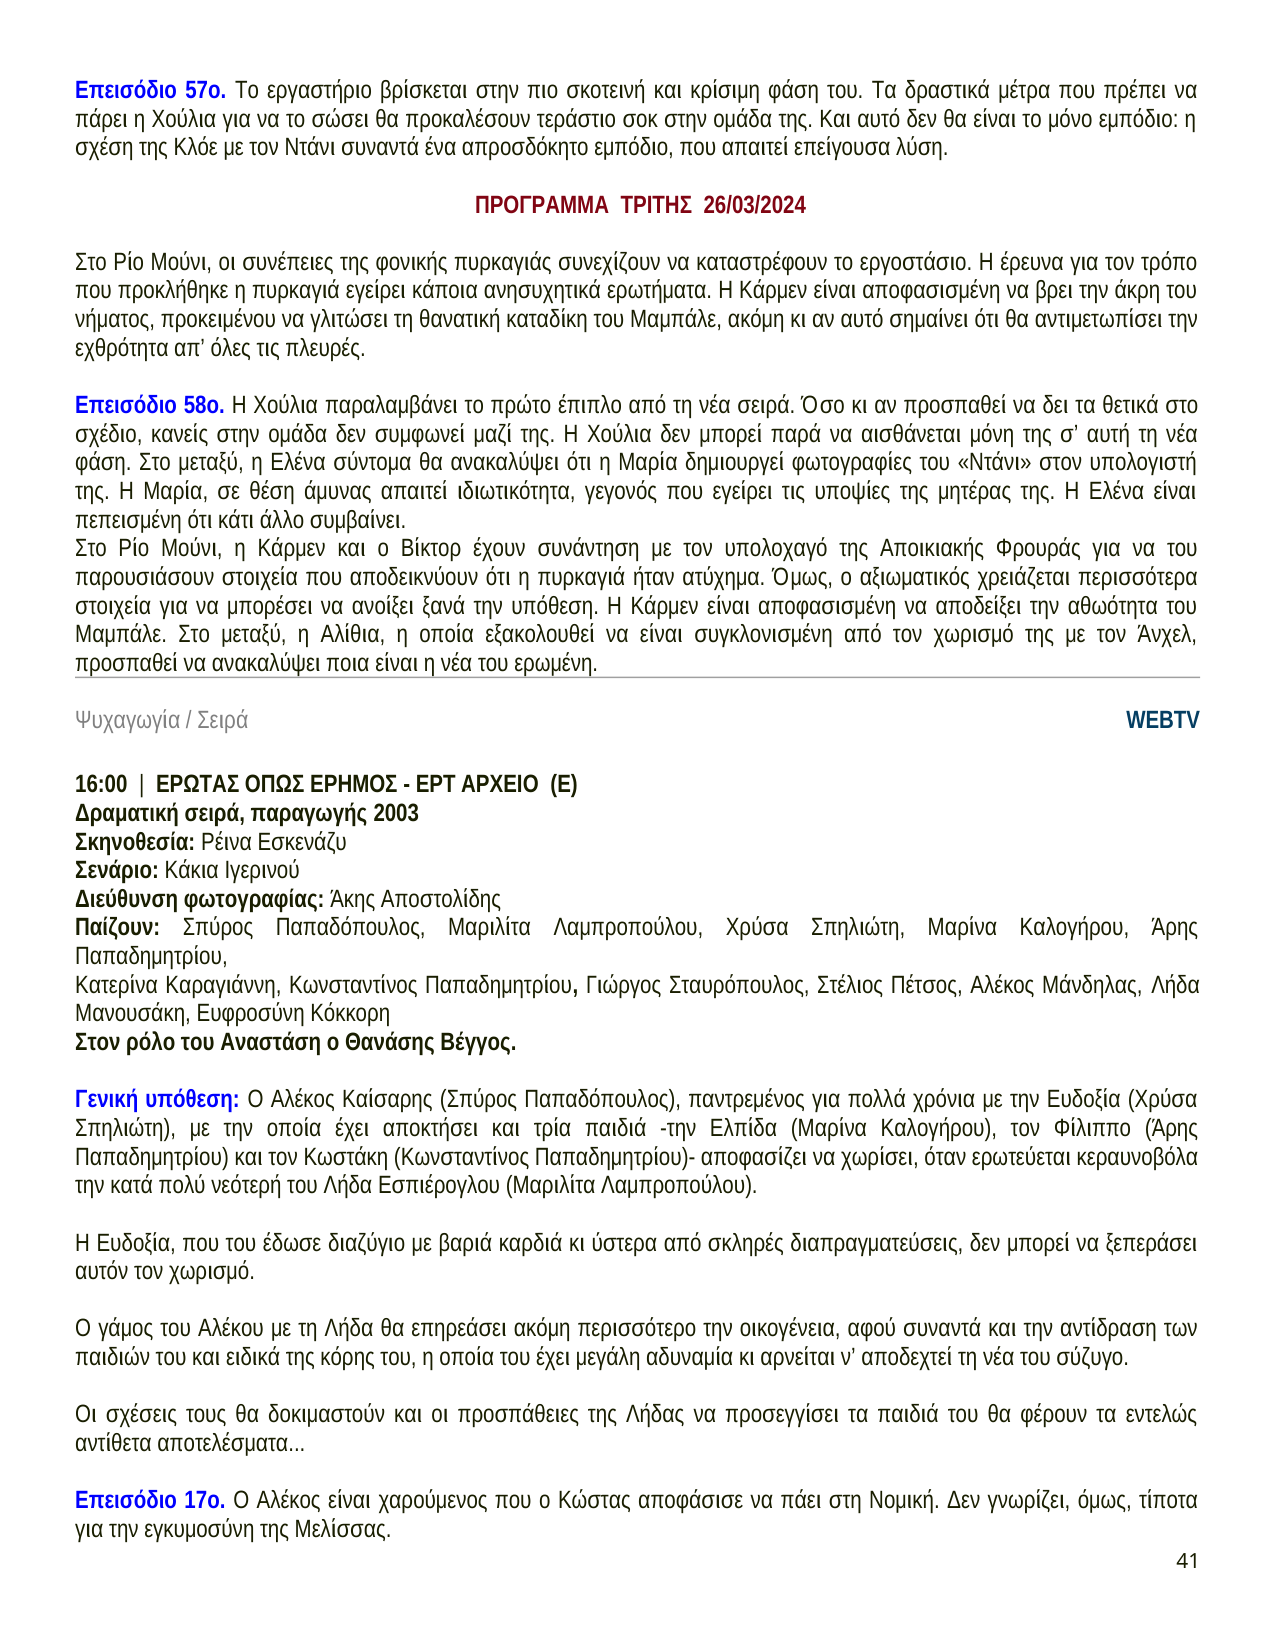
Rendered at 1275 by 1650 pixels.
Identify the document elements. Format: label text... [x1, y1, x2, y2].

text Σκηνοθεσία: Ρέινα Εσκενάζυ [75, 826, 1200, 855]
text Διεύθυνση φωτογραφίας: Άκης Αποστολίδης [75, 884, 1200, 912]
table_header WEBTV [638, 705, 1200, 734]
text Οι σχέσεις τους θα δοκιμαστούν και οι προσπάθειες της Λήδας να προσεγγίσει τα παιδιά του θα φέρουν τα εντελώς αντίθετα αποτελέσματα... [75, 1399, 1200, 1457]
text Επεισόδιο 57ο. Το εργαστήριο βρίσκεται στην πιο σκοτεινή και κρίσιμη φάση του. Τα δραστικά μέτρα που πρέπει να πάρει η Χούλια για να το σώσει θα προκαλέσουν τεράστιο σοκ στην ομάδα της. Και αυτό δεν θα είναι το μόνο εμπόδιο: η σχέση της Κλόε με τον Ντάνι συναντά ένα απροσδόκητο εμπόδιο, που απαιτεί επείγουσα λύση. [75, 75, 1200, 161]
text Στο Ρίο Μούνι, οι συνέπειες της φονικής πυρκαγιάς συνεχίζουν να καταστρέφουν το εργοστάσιο. Η έρευνα για τον τρόπο που προκλήθηκε η πυρκαγιά εγείρει κάποια ανησυχητικά ερωτήματα. Η Κάρμεν είναι αποφασισμένη να βρει την άκρη του νήματος, προκειμένου να γλιτώσει τη θανατική καταδίκη του Μαμπάλε, ακόμη κι αν αυτό σημαίνει ότι θα αντιμετωπίσει την εχθρότητα απ’ όλες τις πλευρές. [75, 247, 1200, 361]
text Στον ρόλο του Αναστάση ο Θανάσης Βέγγος. [75, 1027, 1200, 1056]
text Στο Ρίο Μούνι, η Κάρμεν και ο Βίκτορ έχουν συνάντηση με τον υπολοχαγό της Αποικιακής Φρουράς για να του παρουσιάσουν στοιχεία που αποδεικνύουν ότι η πυρκαγιά ήταν ατύχημα. Όμως, ο αξιωματικός χρειάζεται περισσότερα στοιχεία για να μπορέσει να ανοίξει ξανά την υπόθεση. Η Κάρμεν είναι αποφασισμένη να αποδείξει την αθωότητα του Μαμπάλε. Στο μεταξύ, η Αλίθια, η οποία εξακολουθεί να είναι συγκλονισμένη από τον χωρισμό της με τον Άνχελ, προσπαθεί να ανακαλύψει ποια είναι η νέα του ερωμένη. [75, 533, 1200, 676]
text Ο γάμος του Αλέκου με τη Λήδα θα επηρεάσει ακόμη περισσότερο την οικογένεια, αφού συναντά και την αντίδραση των παιδιών του και ειδικά της κόρης του, η οποία του έχει μεγάλη αδυναμία κι αρνείται ν’ αποδεχτεί τη νέα του σύζυγο. [75, 1313, 1200, 1371]
table_header Ψυχαγωγία / Σειρά [75, 705, 637, 734]
text Κατερίνα Καραγιάννη, Κωνσταντίνος Παπαδημητρίου, Γιώργος Σταυρόπουλος, Στέλιος Πέτσος, Αλέκος Μάνδηλας, Λήδα Μανουσάκη, Ευφροσύνη Κόκκορη [75, 970, 1200, 1027]
text Η Ευδοξία, που του έδωσε διαζύγιο με βαριά καρδιά κι ύστερα από σκληρές διαπραγματεύσεις, δεν μπορεί να ξεπεράσει αυτόν τον χωρισμό. [75, 1227, 1200, 1285]
text Επεισόδιο 58ο. Η Χούλια παραλαμβάνει το πρώτο έπιπλο από τη νέα σειρά. Όσο κι αν προσπαθεί να δει τα θετικά στο σχέδιο, κανείς στην ομάδα δεν συμφωνεί μαζί της. Η Χούλια δεν μπορεί παρά να αισθάνεται μόνη της σ’ αυτή τη νέα φάση. Στο μεταξύ, η Ελένα σύντομα θα ανακαλύψει ότι η Μαρία δημιουργεί φωτογραφίες του «Ντάνι» στον υπολογιστή της. Η Μαρία, σε θέση άμυνας απαιτεί ιδιωτικότητα, γεγονός που εγείρει τις υποψίες της μητέρας της. Η Ελένα είναι πεπεισμένη ότι κάτι άλλο συμβαίνει. [75, 361, 1200, 533]
text 16:00 | ΕΡΩΤΑΣ ΟΠΩΣ ΕΡΗΜΟΣ - ΕΡΤ ΑΡΧΕΙΟ (E) Δραματική σειρά, παραγωγής 2003 [75, 734, 1200, 826]
text Παίζουν: Σπύρος Παπαδόπουλος, Μαριλίτα Λαμπροπούλου, Χρύσα Σπηλιώτη, Μαρίνα Καλογήρου, Άρης Παπαδημητρίου, [75, 912, 1200, 970]
text ΠΡΟΓΡΑΜΜΑ ΤΡΙΤΗΣ 26/03/2024 [75, 189, 1200, 218]
text Γενική υπόθεση: Ο Αλέκος Καίσαρης (Σπύρος Παπαδόπουλος), παντρεμένος για πολλά χρόνια με την Ευδοξία (Χρύσα Σπηλιώτη), με την οποία έχει αποκτήσει και τρία παιδιά -την Ελπίδα (Μαρίνα Καλογήρου), τον Φίλιππο (Άρης Παπαδημητρίου) και τον Κωστάκη (Κωνσταντίνος Παπαδημητρίου)- αποφασίζει να χωρίσει, όταν ερωτεύεται κεραυνοβόλα την κατά πολύ νεότερή του Λήδα Εσπιέρογλου (Μαριλίτα Λαμπροπούλου). [75, 1084, 1200, 1199]
text Σενάριο: Κάκια Ιγερινού [75, 855, 1200, 884]
text Επεισόδιο 17ο. Ο Αλέκος είναι χαρούμενος που ο Κώστας αποφάσισε να πάει στη Νομική. Δεν γνωρίζει, όμως, τίποτα για την εγκυμοσύνη της Μελίσσας. [75, 1457, 1200, 1543]
